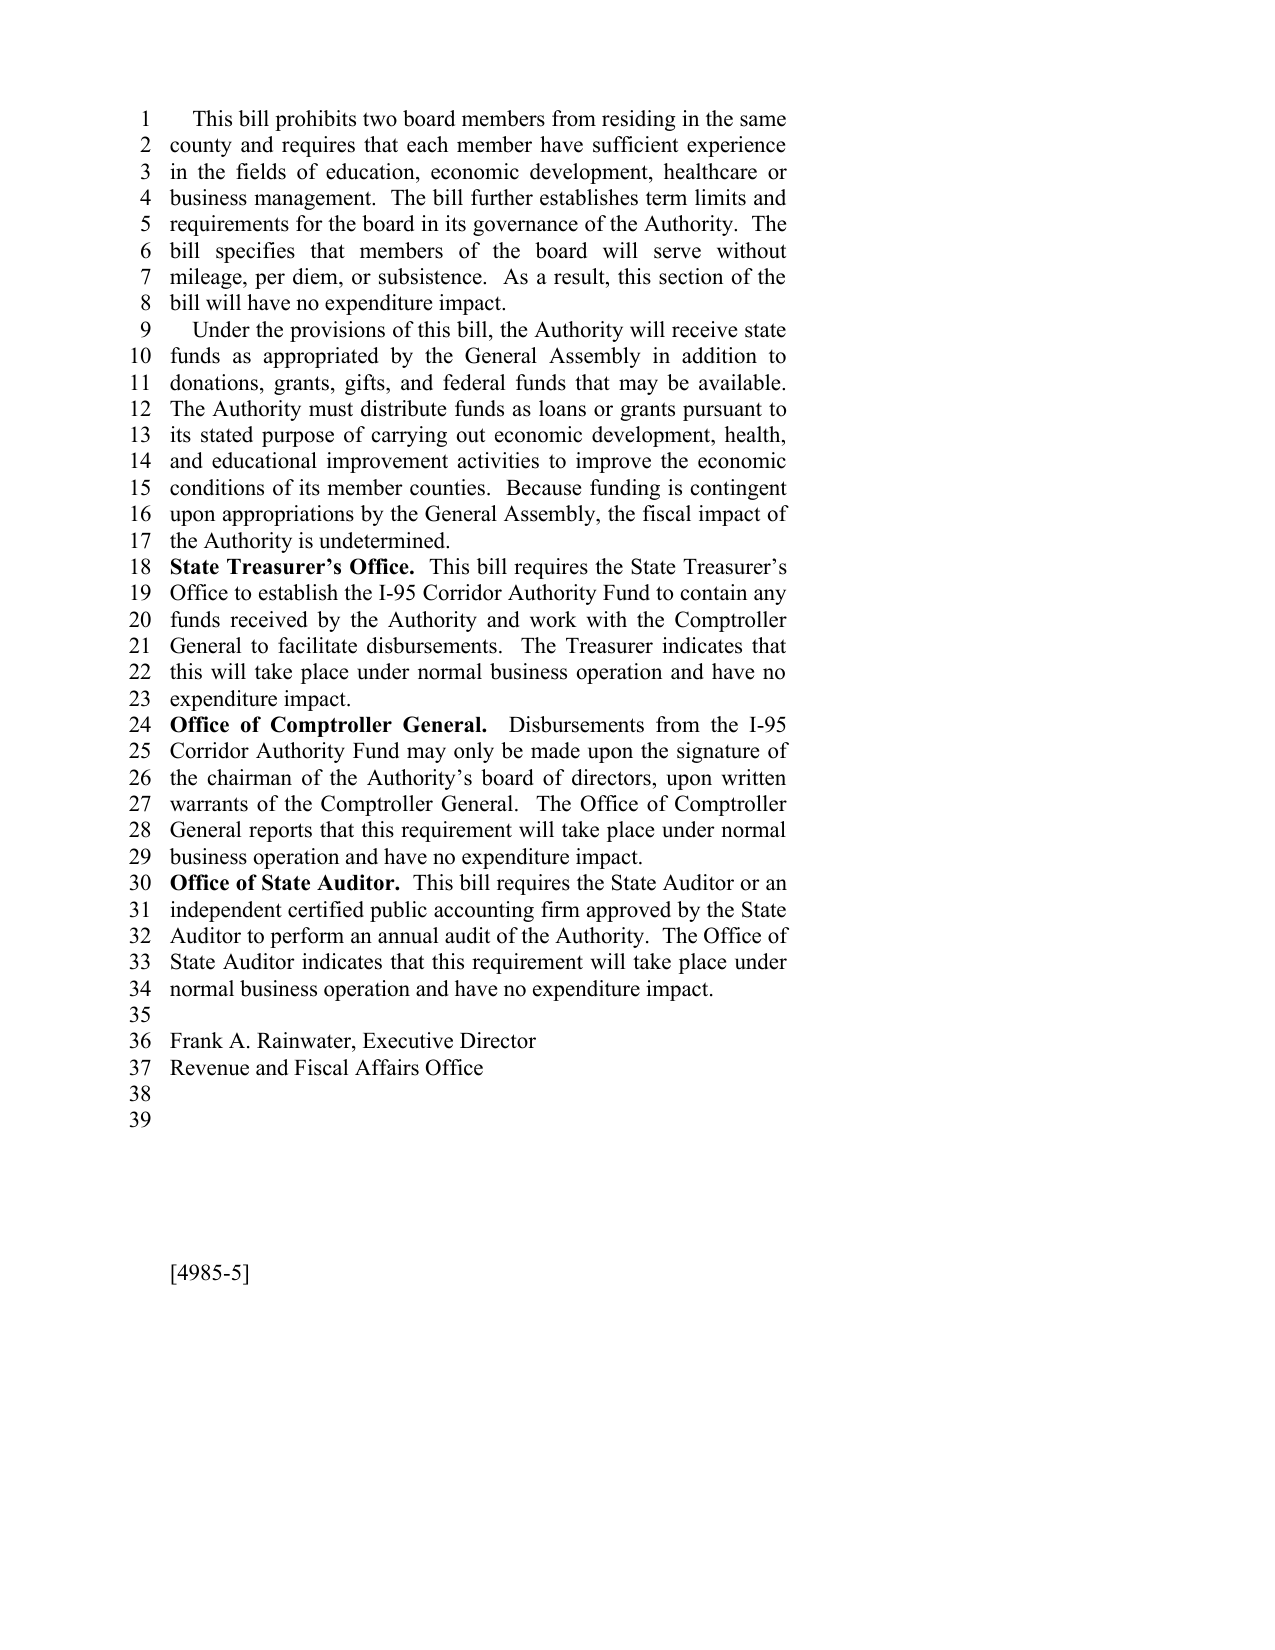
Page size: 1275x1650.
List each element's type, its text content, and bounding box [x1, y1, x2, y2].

text Office of State Auditor. This bill requires the State Auditor or an independent certified public accounting firm approved by the State Auditor to perform an annual audit of the Authority. The Office of State Auditor indicates that this requirement will take place under normal business operation and have no expenditure impact. [169, 869, 787, 1001]
text Office of Comptroller General. Disbursements from the I-95 Corridor Authority Fund may only be made upon the signature of the chairman of the Authority’s board of directors, upon written warrants of the Comptroller General. The Office of Comptroller General reports that this requirement will take place under normal business operation and have no expenditure impact. [169, 711, 787, 869]
text Revenue and Fiscal Affairs Office [169, 1054, 787, 1080]
text This bill prohibits two board members from residing in the same county and requires that each member have sufficient experience in the fields of education, economic development, healthcare or business management. The bill further establishes term limits and requirements for the board in its governance of the Authority. The bill specifies that members of the board will serve without mileage, per diem, or subsistence. As a result, this section of the bill will have no expenditure impact. [169, 105, 787, 316]
text State Treasurer’s Office. This bill requires the State Treasurer’s Office to establish the I-95 Corridor Authority Fund to contain any funds received by the Authority and work with the Comptroller General to facilitate disbursements. The Treasurer indicates that this will take place under normal business operation and have no expenditure impact. [169, 553, 787, 711]
text Under the provisions of this bill, the Authority will receive state funds as appropriated by the General Assembly in addition to donations, grants, gifts, and federal funds that may be available. The Authority must distribute funds as loans or grants pursuant to its stated purpose of carrying out economic development, health, and educational improvement activities to improve the economic conditions of its member counties. Because funding is contingent upon appropriations by the General Assembly, the fiscal impact of the Authority is undetermined. [169, 316, 787, 553]
text Frank A. Rainwater, Executive Director [169, 1027, 787, 1054]
